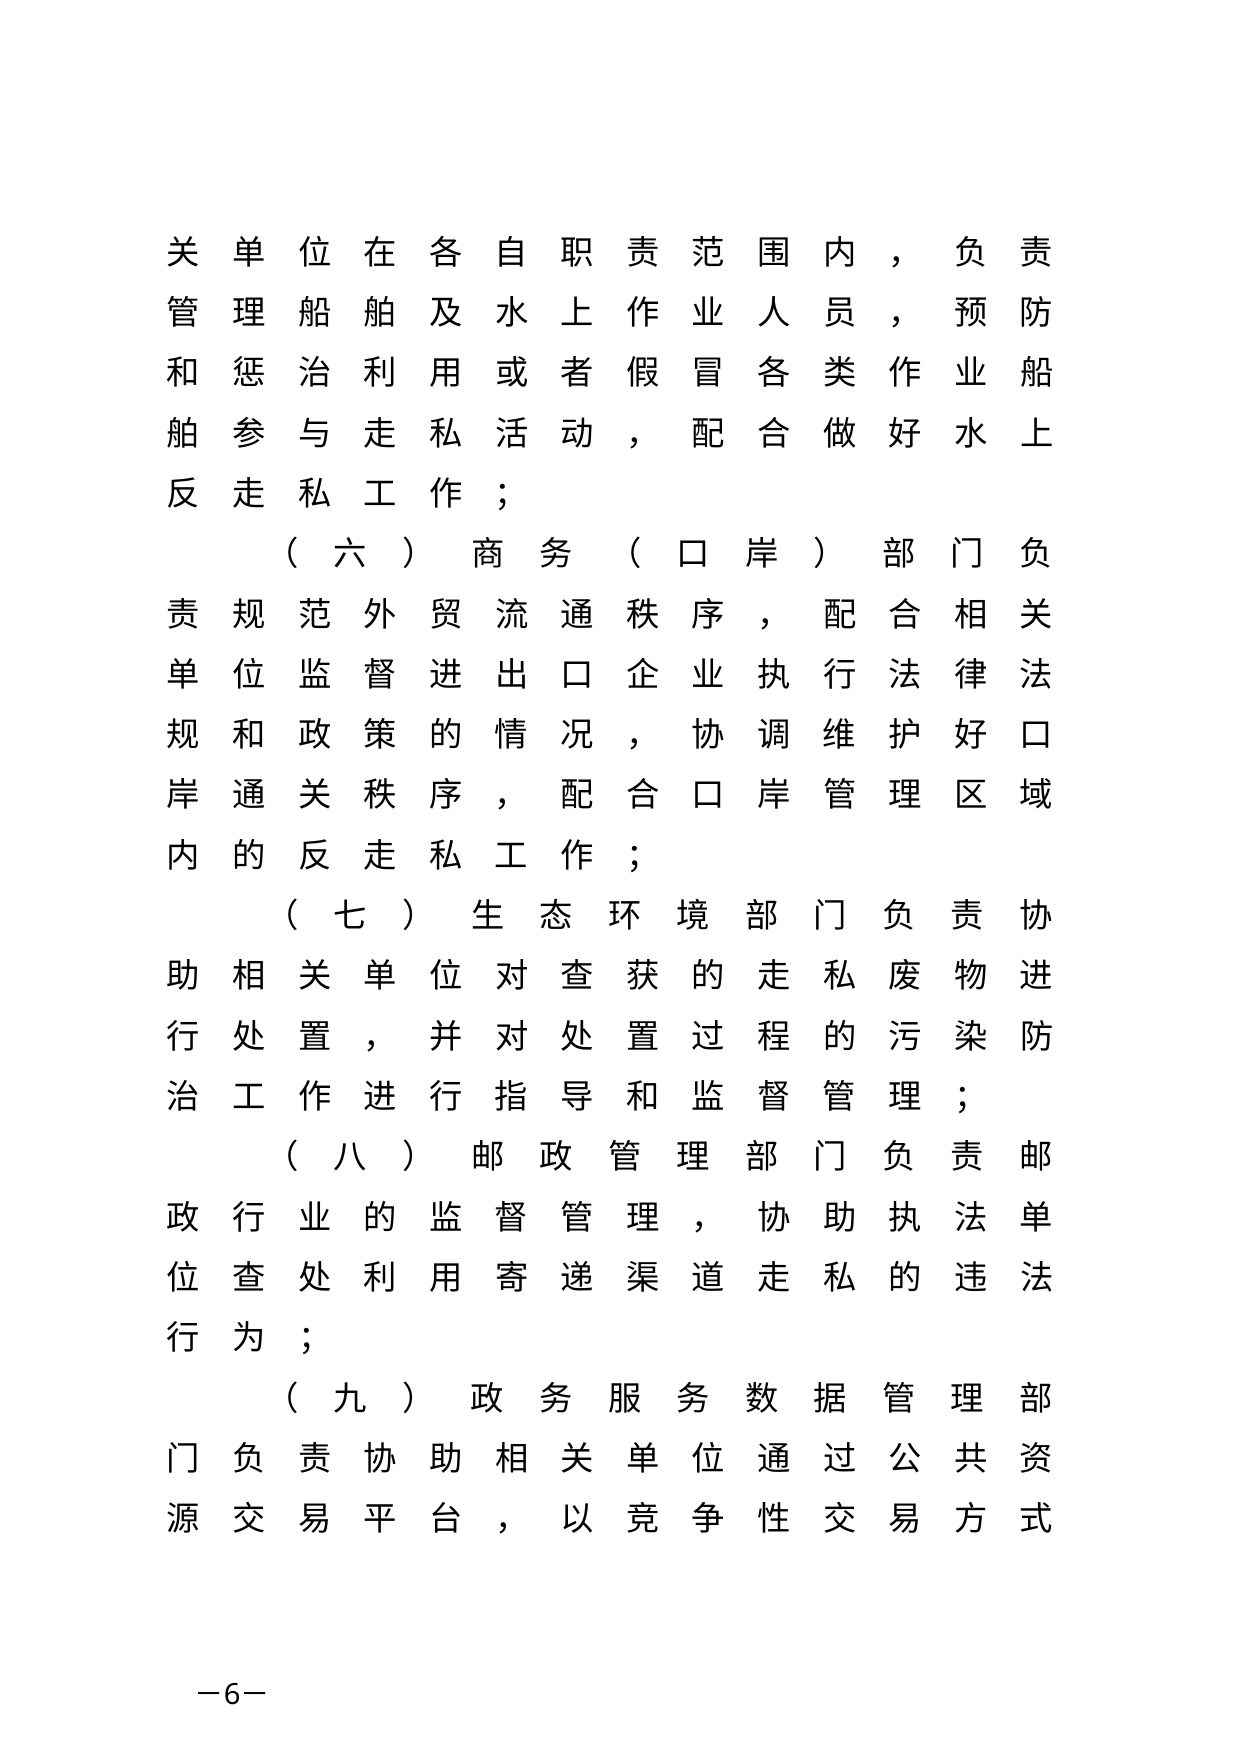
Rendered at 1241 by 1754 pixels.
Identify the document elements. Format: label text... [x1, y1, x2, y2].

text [167, 219, 1085, 521]
text （七）生态环境部门负责协助相关单位对查获的走私废物进行处置，并对处置过程的污染防治工作进行指导和监督管理； [167, 883, 1085, 1124]
text （八）邮政管理部门负责邮政行业的监督管理，协助执法单位查处利用寄递渠道走私的违法行为； [167, 1124, 1085, 1365]
text （六）商务（口岸）部门负责规范外贸流通秩序，配合相关单位监督进出口企业执行法律法规和政策的情况，协调维护好口岸通关秩序，配合口岸管理区域内的反走私工作； [167, 521, 1085, 883]
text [167, 1365, 1085, 1546]
